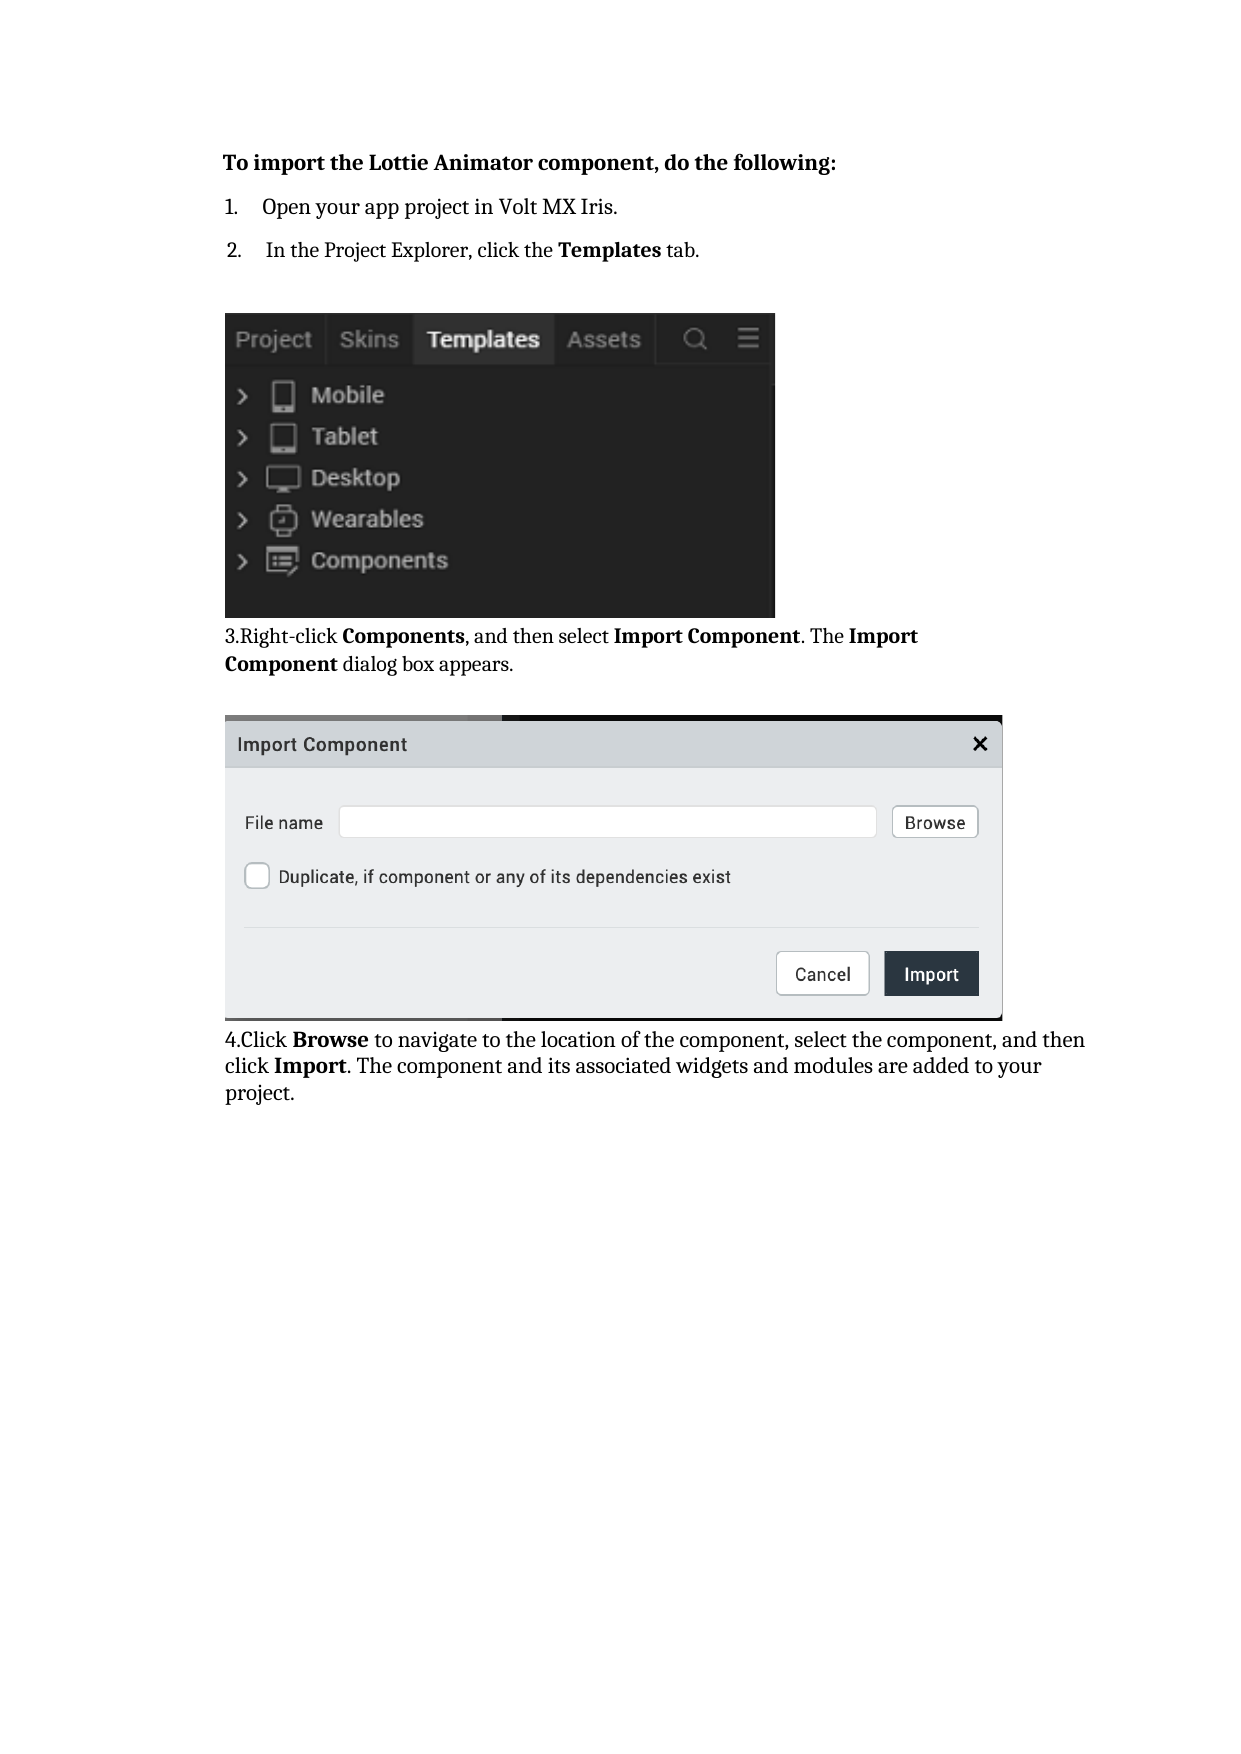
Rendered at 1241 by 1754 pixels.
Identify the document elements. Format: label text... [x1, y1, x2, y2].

subtitle Open your app project in Volt MX Iris. [225, 194, 1090, 220]
text 2. In the Project Explorer, click the Templates tab. [150, 238, 1090, 263]
text 3.Right-click Components, and then select Import Component. The Import Component dialog box appears. [225, 624, 1090, 678]
picture [225, 313, 775, 618]
picture [225, 715, 1003, 1021]
subtitle To import the Lottie Animator component, do the following: [187, 150, 1090, 176]
text 4.Click Browse to navigate to the location of the component, select the component, and then click Import. The component and its associated widgets and modules are added to your project. [225, 1027, 1090, 1106]
